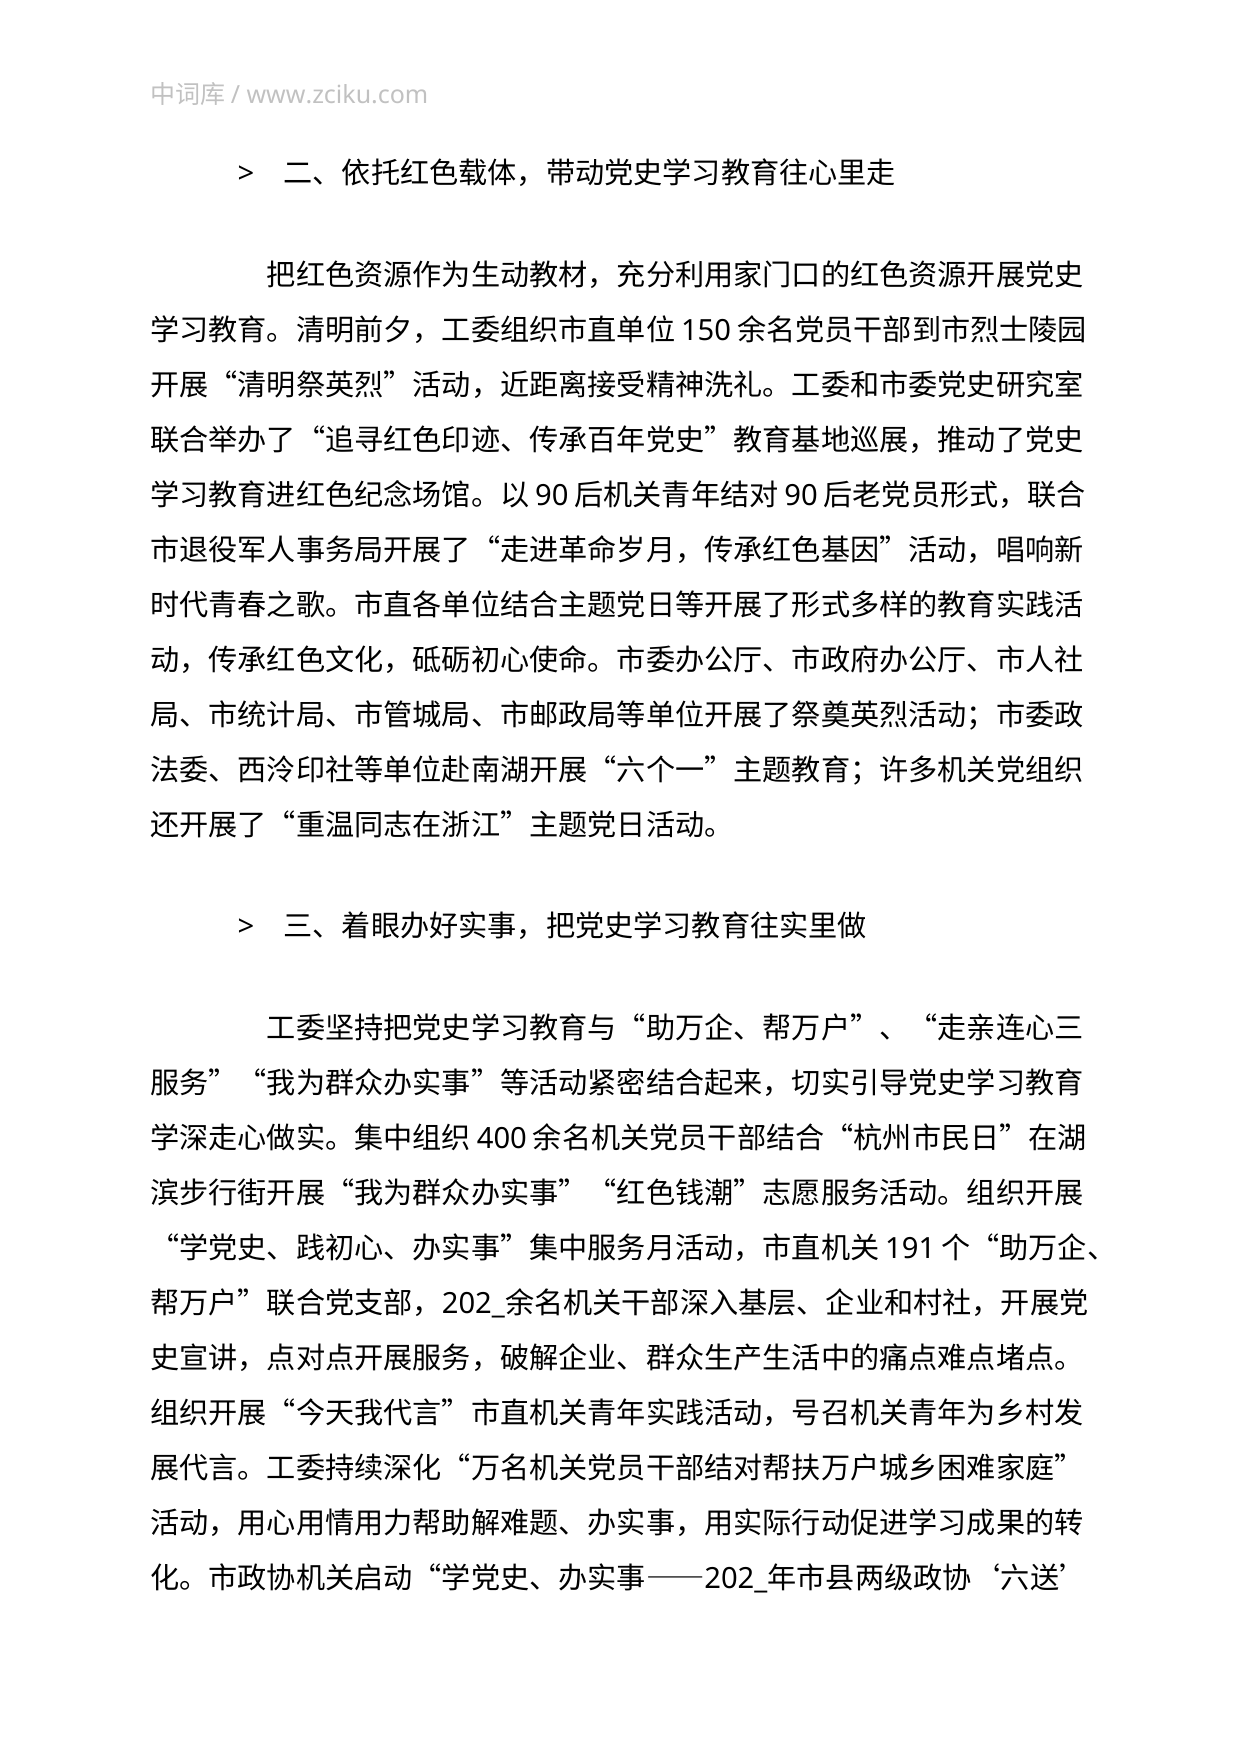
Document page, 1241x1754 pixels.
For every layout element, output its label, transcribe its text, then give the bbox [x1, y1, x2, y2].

text 把红色资源作为生动教材，充分利用家门口的红色资源开展党史学习教育。清明前夕，工委组织市直单位150余名党员干部到市烈士陵园开展“清明祭英烈”活动，近距离接受精神洗礼。工委和市委党史研究室联合举办了“追寻红色印迹、传承百年党史”教育基地巡展，推动了党史学习教育进红色纪念场馆。以90后机关青年结对90后老党员形式，联合市退役军人事务局开展了“走进革命岁月，传承红色基因”活动，唱响新时代青春之歌。市直各单位结合主题党日等开展了形式多样的教育实践活动，传承红色文化，砥砺初心使命。市委办公厅、市政府办公厅、市人社局、市统计局、市管城局、市邮政局等单位开展了祭奠英烈活动；市委政法委、西泠印社等单位赴南湖开展“六个一”主题教育；许多机关党组织还开展了“重温同志在浙江”主题党日活动。 [150, 252, 1090, 843]
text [150, 1005, 1090, 1597]
text > 三、着眼办好实事，把党史学习教育往实里做 [150, 903, 1090, 945]
text > 二、依托红色载体，带动党史学习教育往心里走 [150, 150, 1090, 192]
